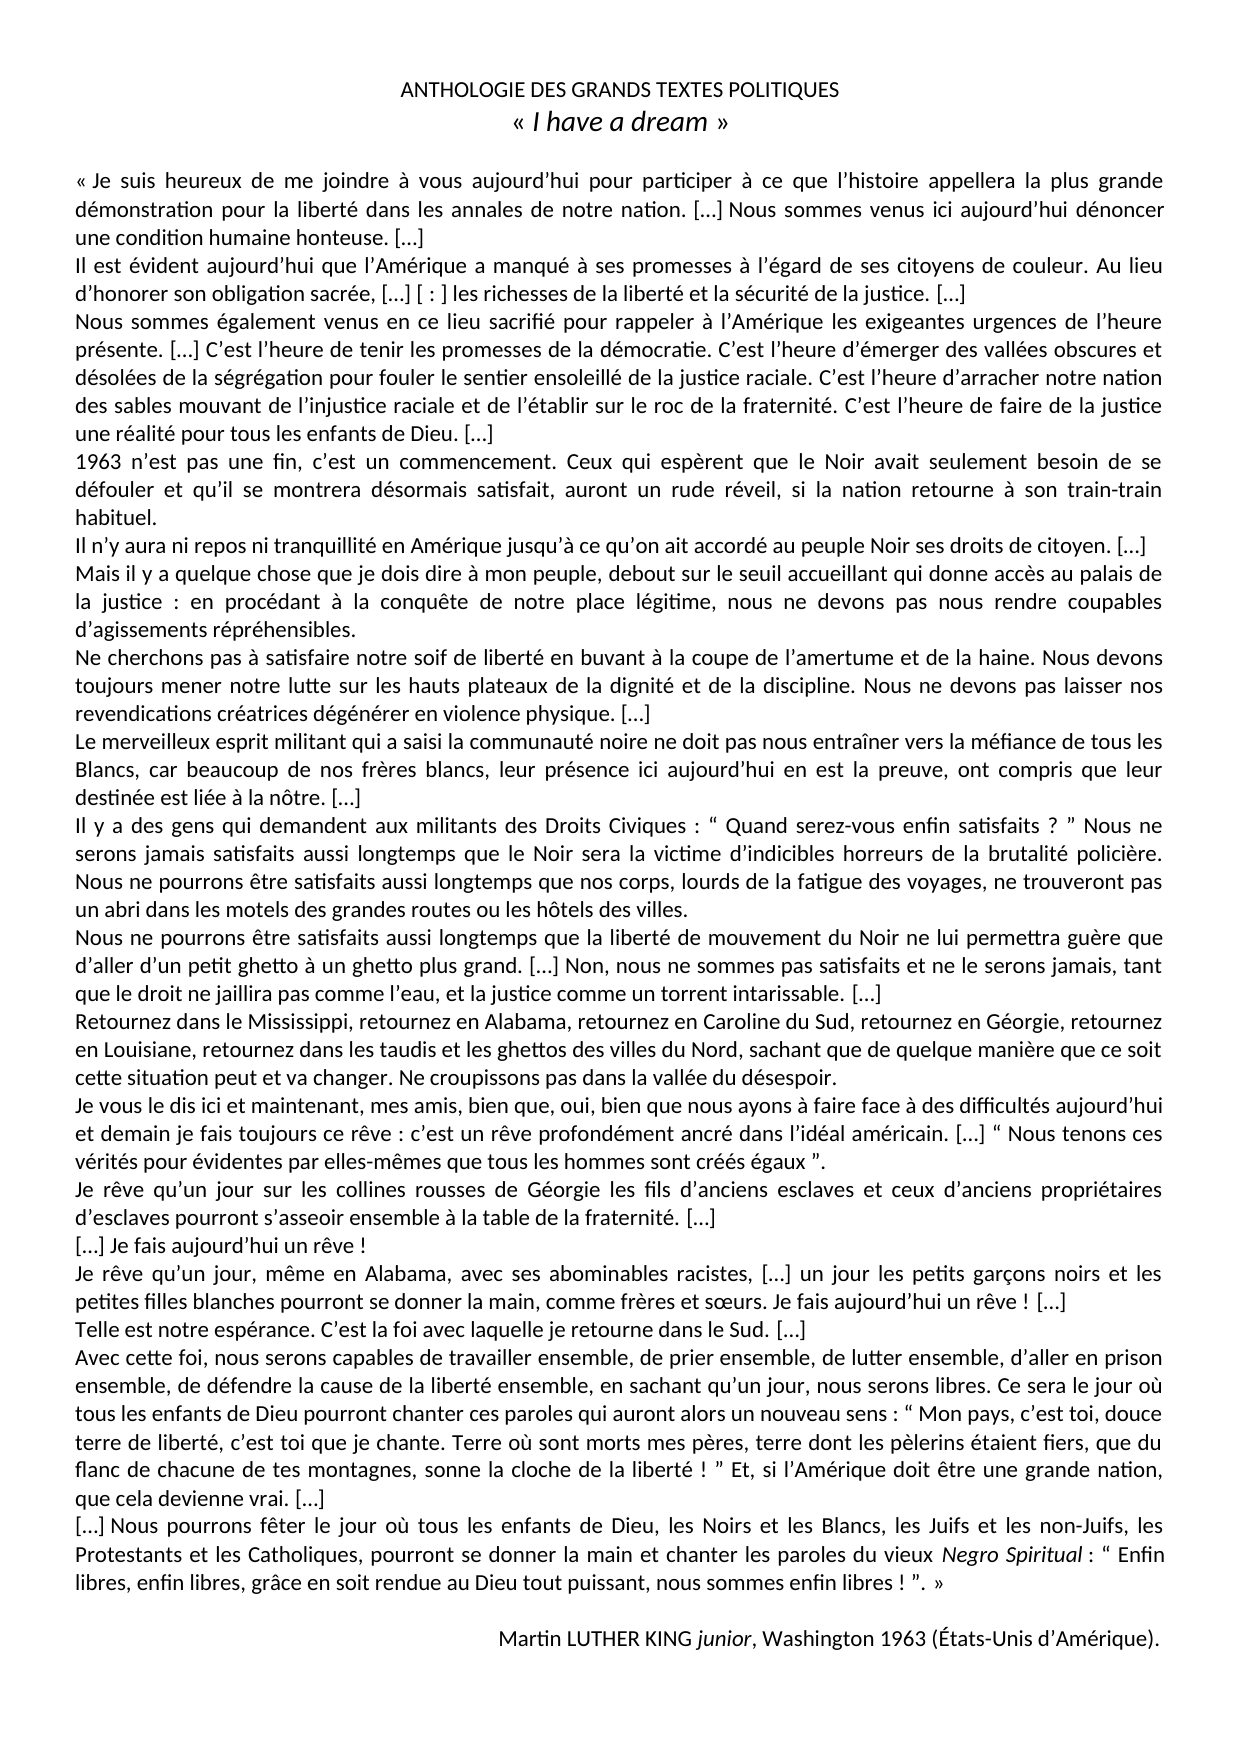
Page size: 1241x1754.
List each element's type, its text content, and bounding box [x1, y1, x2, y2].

text Nous ne pourrons être satisfaits aussi longtemps que la liberté de mouvement du Noir ne lui permettra guère que d’aller d’un petit ghetto à un ghetto plus grand. […] Non, nous ne sommes pas satisfaits et ne le serons jamais, tant que le droit ne jaillira pas comme l’eau, et la justice comme un torrent intarissable. […] [75, 923, 1165, 1007]
text 1963 n’est pas une fin, c’est un commencement. Ceux qui espèrent que le Noir avait seulement besoin de se défouler et qu’il se montrera désormais satisfait, auront un rude réveil, si la nation retourne à son train-train habituel. [75, 447, 1165, 531]
text […] Nous pourrons fêter le jour où tous les enfants de Dieu, les Noirs et les Blancs, les Juifs et les non-Juifs, les Protestants et les Catholiques, pourront se donner la main et chanter les paroles du vieux Negro Spiritual : “ Enfin libres, enfin libres, grâce en soit rendue au Dieu tout puissant, nous sommes enfin libres ! ”. » [75, 1512, 1165, 1596]
text Mais il y a quelque chose que je dois dire à mon peuple, debout sur le seuil accueillant qui donne accès au palais de la justice : en procédant à la conquête de notre place légitime, nous ne devons pas nous rendre coupables d’agissements répréhensibles. [75, 559, 1165, 643]
text Je rêve qu’un jour sur les collines rousses de Géorgie les fils d’anciens esclaves et ceux d’anciens propriétaires d’esclaves pourront s’asseoir ensemble à la table de la fraternité. […] [75, 1175, 1165, 1231]
text Avec cette foi, nous serons capables de travailler ensemble, de prier ensemble, de lutter ensemble, d’aller en prison ensemble, de défendre la cause de la liberté ensemble, en sachant qu’un jour, nous serons libres. Ce sera le jour où tous les enfants de Dieu pourront chanter ces paroles qui auront alors un nouveau sens : “ Mon pays, c’est toi, douce terre de liberté, c’est toi que je chante. Terre où sont morts mes pères, terre dont les pèlerins étaient fiers, que du flanc de chacune de tes montagnes, sonne la cloche de la liberté ! ” Et, si l’Amérique doit être une grande nation, que cela devienne vrai. […] [75, 1343, 1165, 1512]
text […] Je fais aujourd’hui un rêve ! [75, 1231, 1165, 1259]
text Le merveilleux esprit militant qui a saisi la communauté noire ne doit pas nous entraîner vers la méfiance de tous les Blancs, car beaucoup de nos frères blancs, leur présence ici aujourd’hui en est la preuve, ont compris que leur destinée est liée à la nôtre. […] [75, 727, 1165, 811]
text Retournez dans le Mississippi, retournez en Alabama, retournez en Caroline du Sud, retournez en Géorgie, retournez en Louisiane, retournez dans les taudis et les ghettos des villes du Nord, sachant que de quelque manière que ce soit cette situation peut et va changer. Ne croupissons pas dans la vallée du désespoir. [75, 1007, 1165, 1091]
text Je vous le dis ici et maintenant, mes amis, bien que, oui, bien que nous ayons à faire face à des difficultés aujourd’hui et demain je fais toujours ce rêve : c’est un rêve profondément ancré dans l’idéal américain. […] “ Nous tenons ces vérités pour évidentes par elles-mêmes que tous les hommes sont créés égaux ”. [75, 1091, 1165, 1175]
text Il est évident aujourd’hui que l’Amérique a manqué à ses promesses à l’égard de ses citoyens de couleur. Au lieu d’honorer son obligation sacrée, […] [ : ] les richesses de la liberté et la sécurité de la justice. […] [75, 251, 1165, 307]
text « Je suis heureux de me joindre à vous aujourd’hui pour participer à ce que l’histoire appellera la plus grande démonstration pour la liberté dans les annales de notre nation. […] Nous sommes venus ici aujourd’hui dénoncer une condition humaine honteuse. […] [75, 167, 1165, 251]
text Martin LUTHER KING junior, Washington 1963 (États-Unis d’Amérique). [75, 1624, 1165, 1652]
text Il y a des gens qui demandent aux militants des Droits Civiques : “ Quand serez-vous enfin satisfaits ? ” Nous ne serons jamais satisfaits aussi longtemps que le Noir sera la victime d’indicibles horreurs de la brutalité policière. Nous ne pourrons être satisfaits aussi longtemps que nos corps, lourds de la fatigue des voyages, ne trouveront pas un abri dans les motels des grandes routes ou les hôtels des villes. [75, 811, 1165, 923]
text Ne cherchons pas à satisfaire notre soif de liberté en buvant à la coupe de l’amertume et de la haine. Nous devons toujours mener notre lutte sur les hauts plateaux de la dignité et de la discipline. Nous ne devons pas laisser nos revendications créatrices dégénérer en violence physique. […] [75, 643, 1165, 727]
text « I have a dream » [75, 103, 1165, 139]
text Il n’y aura ni repos ni tranquillité en Amérique jusqu’à ce qu’on ait accordé au peuple Noir ses droits de citoyen. […] [75, 531, 1165, 559]
text Nous sommes également venus en ce lieu sacrifié pour rappeler à l’Amérique les exigeantes urgences de l’heure présente. […] C’est l’heure de tenir les promesses de la démocratie. C’est l’heure d’émerger des vallées obscures et désolées de la ségrégation pour fouler le sentier ensoleillé de la justice raciale. C’est l’heure d’arracher notre nation des sables mouvant de l’injustice raciale et de l’établir sur le roc de la fraternité. C’est l’heure de faire de la justice une réalité pour tous les enfants de Dieu. […] [75, 307, 1165, 447]
text ANTHOLOGIE DES GRANDS TEXTES POLITIQUES [75, 75, 1165, 103]
text Telle est notre espérance. C’est la foi avec laquelle je retourne dans le Sud. […] [75, 1316, 1165, 1343]
text Je rêve qu’un jour, même en Alabama, avec ses abominables racistes, […] un jour les petits garçons noirs et les petites filles blanches pourront se donner la main, comme frères et sœurs. Je fais aujourd’hui un rêve ! […] [75, 1259, 1165, 1316]
